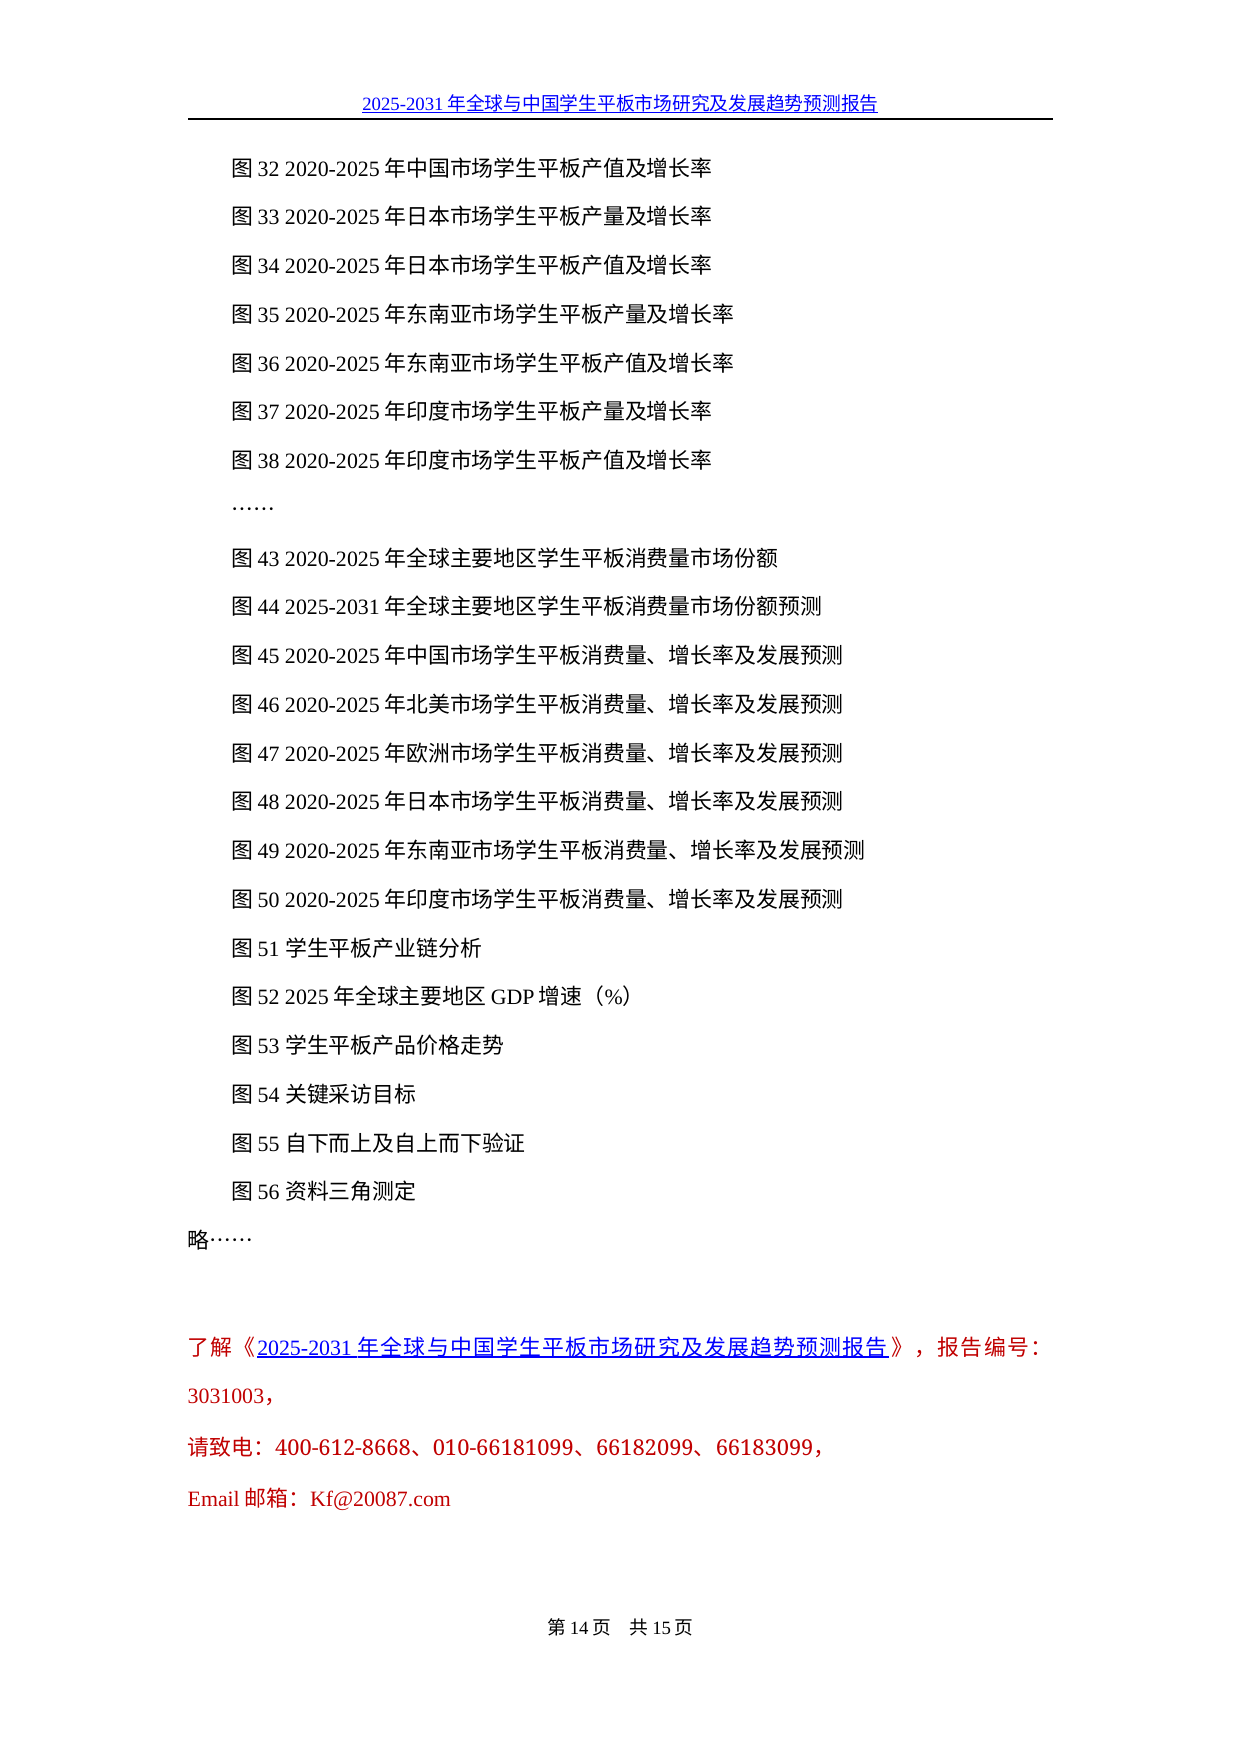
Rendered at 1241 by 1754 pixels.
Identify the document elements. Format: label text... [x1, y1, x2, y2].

text 了解《2025-2031年全球与中国学生平板市场研究及发展趋势预测报告》，报告编号：3031003， [187, 1329, 1053, 1410]
text Email邮箱：Kf@20087.com [187, 1481, 1053, 1513]
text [187, 150, 1053, 1255]
text 请致电：400-612-8668、010-66181099、66182099、66183099， [187, 1429, 1053, 1462]
